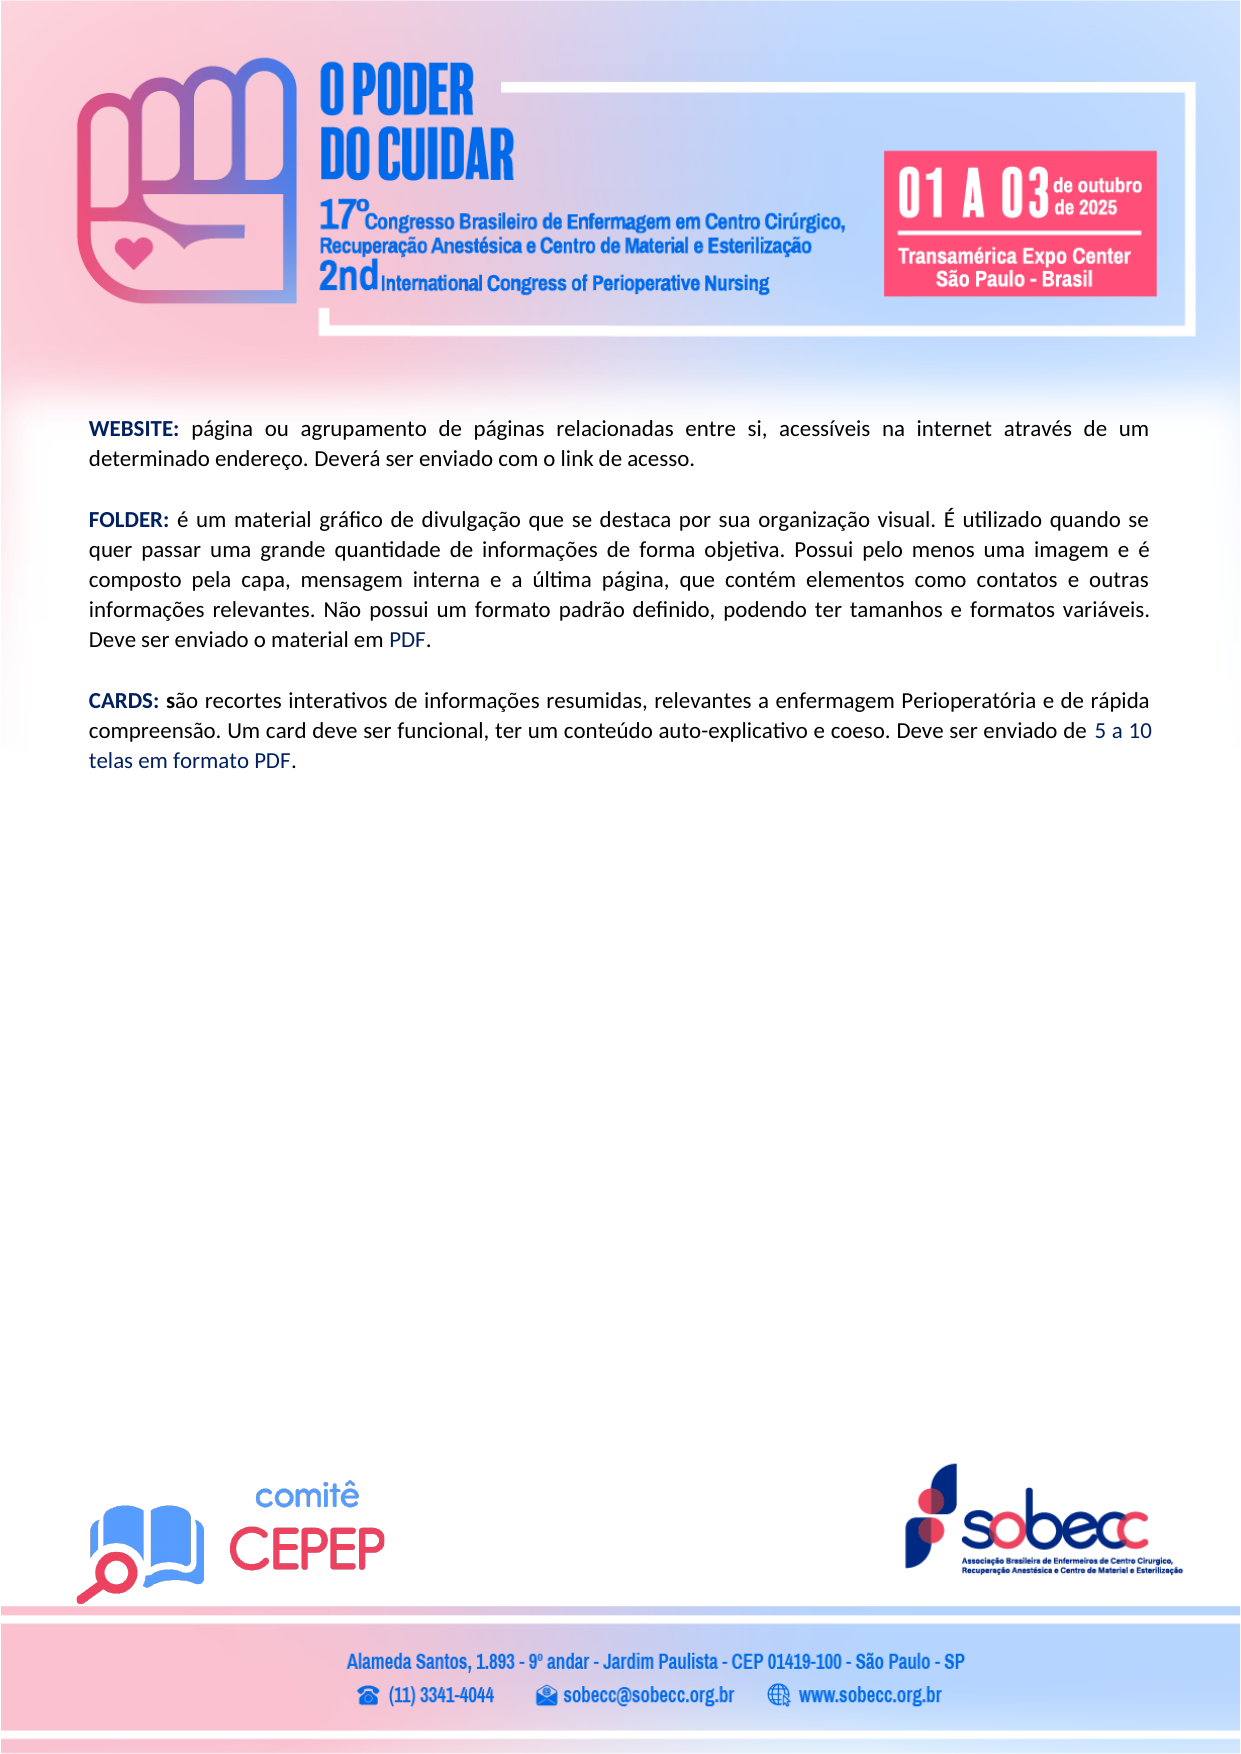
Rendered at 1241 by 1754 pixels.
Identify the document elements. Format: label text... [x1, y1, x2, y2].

text CARDS: são recortes interativos de informações resumidas, relevantes a enfermagem Perioperatória e de rápida compreensão. Um card deve ser funcional, ter um conteúdo auto-explicativo e coeso. Deve ser enviado de 5 a 10 telas em formato PDF. [89, 686, 1152, 774]
text WEBSITE: página ou agrupamento de páginas relacionadas entre si, acessíveis na internet através de um determinado endereço. Deverá ser enviado com o link de acesso. [89, 414, 1152, 472]
picture [1, 0, 1241, 1754]
text FOLDER: é um material gráfico de divulgação que se destaca por sua organização visual. É utilizado quando se quer passar uma grande quantidade de informações de forma objetiva. Possui pelo menos uma imagem e é composto pela capa, mensagem interna e a última página, que contém elementos como contatos e outras informações relevantes. Não possui um formato padrão definido, podendo ter tamanhos e formatos variáveis. Deve ser enviado o material em PDF. [89, 505, 1152, 654]
